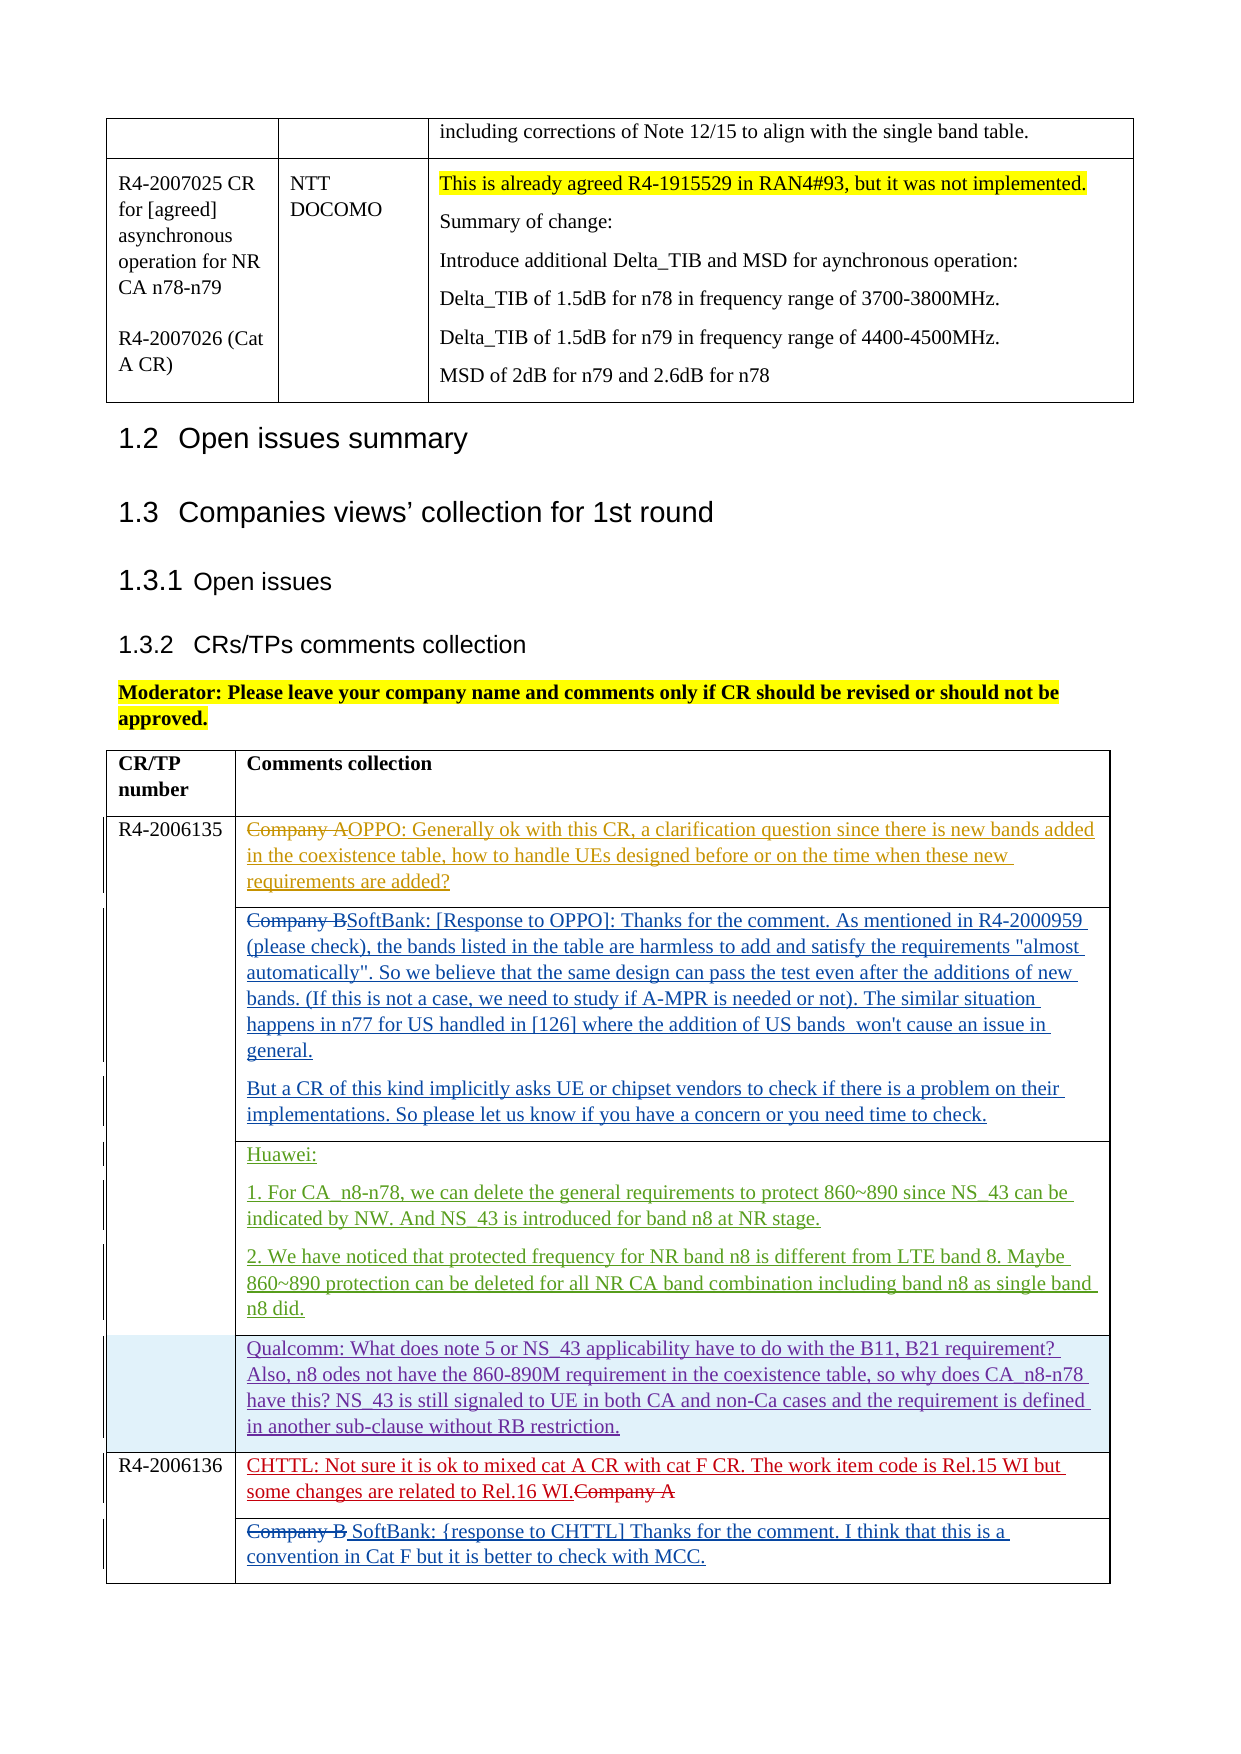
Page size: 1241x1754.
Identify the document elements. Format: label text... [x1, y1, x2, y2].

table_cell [279, 119, 428, 157]
table_cell R4-2007025 CR for [agreed] asynchronous operation for NR CA n78-n79 R4-2007026 (Cat A CR) [107, 159, 278, 402]
subtitle Open issues summary [118, 421, 1122, 455]
table_cell R4-2006135 [107, 817, 235, 1452]
table_header CR/TP number [107, 751, 235, 816]
table_cell R4-2006136 [107, 1453, 235, 1583]
table_header Comments collection [236, 751, 1109, 816]
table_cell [429, 119, 1133, 157]
subtitle Companies views’ collection for 1st round [118, 495, 1122, 529]
table_cell [236, 1453, 1109, 1517]
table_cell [107, 119, 278, 157]
subtitle CRs/TPs comments collection [118, 630, 1122, 659]
table_cell [236, 817, 1109, 907]
table_cell [236, 1142, 1109, 1335]
subtitle Open issues [118, 562, 1122, 596]
table_cell [236, 1519, 1109, 1583]
text Moderator: Please leave your company name and comments only if CR should be revised or should not be approved. [118, 680, 1122, 730]
table_cell [236, 908, 1109, 1141]
table_cell NTT DOCOMO [279, 159, 428, 402]
table_cell This is already agreed R4-1915529 in RAN4#93, but it was not implemented. Summary of change: Introduce additional Delta_TIB and MSD for aynchronous operation: Delta_TIB of 1.5dB for n78 in frequency range of 3700-3800MHz. Delta_TIB of 1.5dB for n79 in frequency range of 4400-4500MHz. MSD of 2dB for n79 and 2.6dB for n78 [429, 159, 1133, 402]
